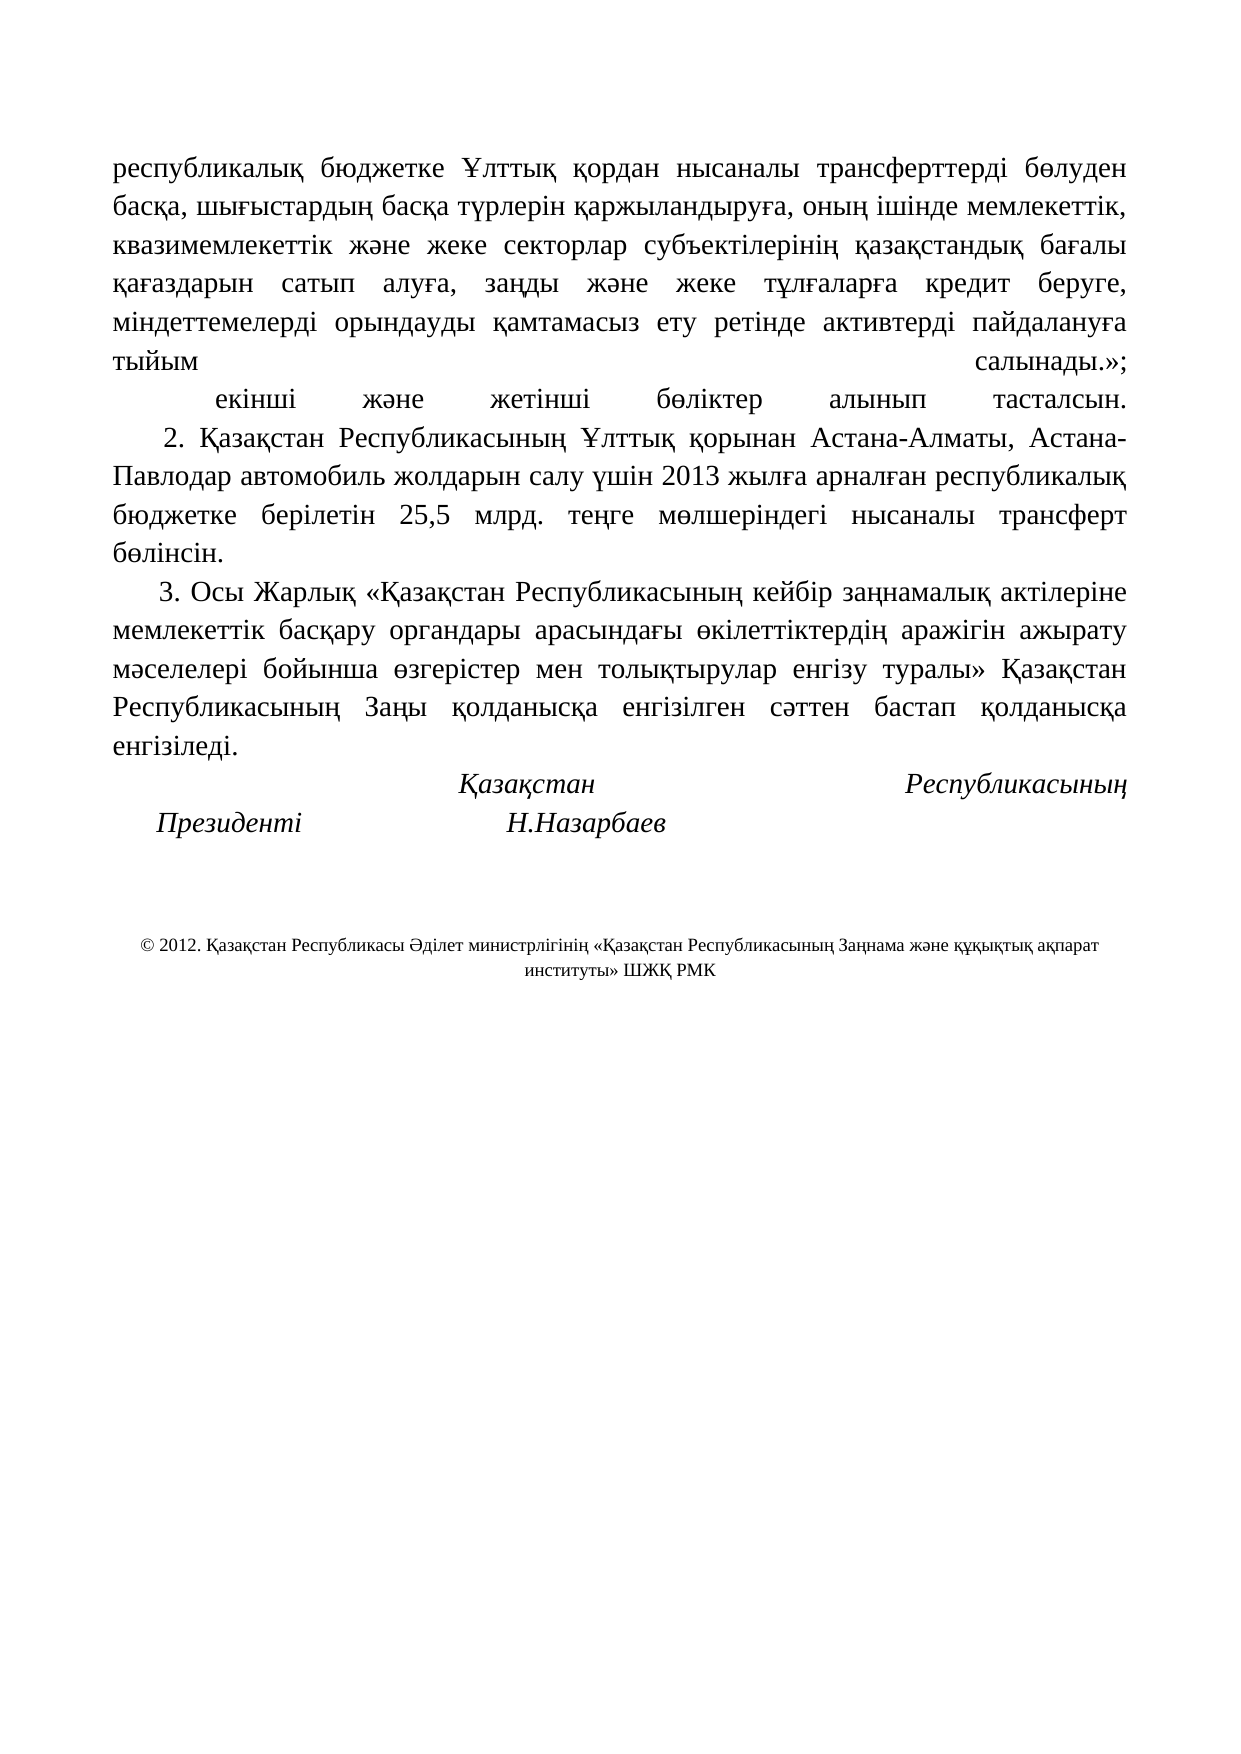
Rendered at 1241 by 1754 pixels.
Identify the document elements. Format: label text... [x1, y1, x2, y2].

text © 2012. Қазақстан Республикасы Әділет министрлігінің «Қазақстан Республикасының Заңнама және құқықтық ақпарат институты» ШЖҚ РМК [112, 934, 1128, 981]
text Қазақстан Республикасының Президенті Н.Назарбаев [112, 767, 1128, 839]
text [112, 150, 1128, 762]
